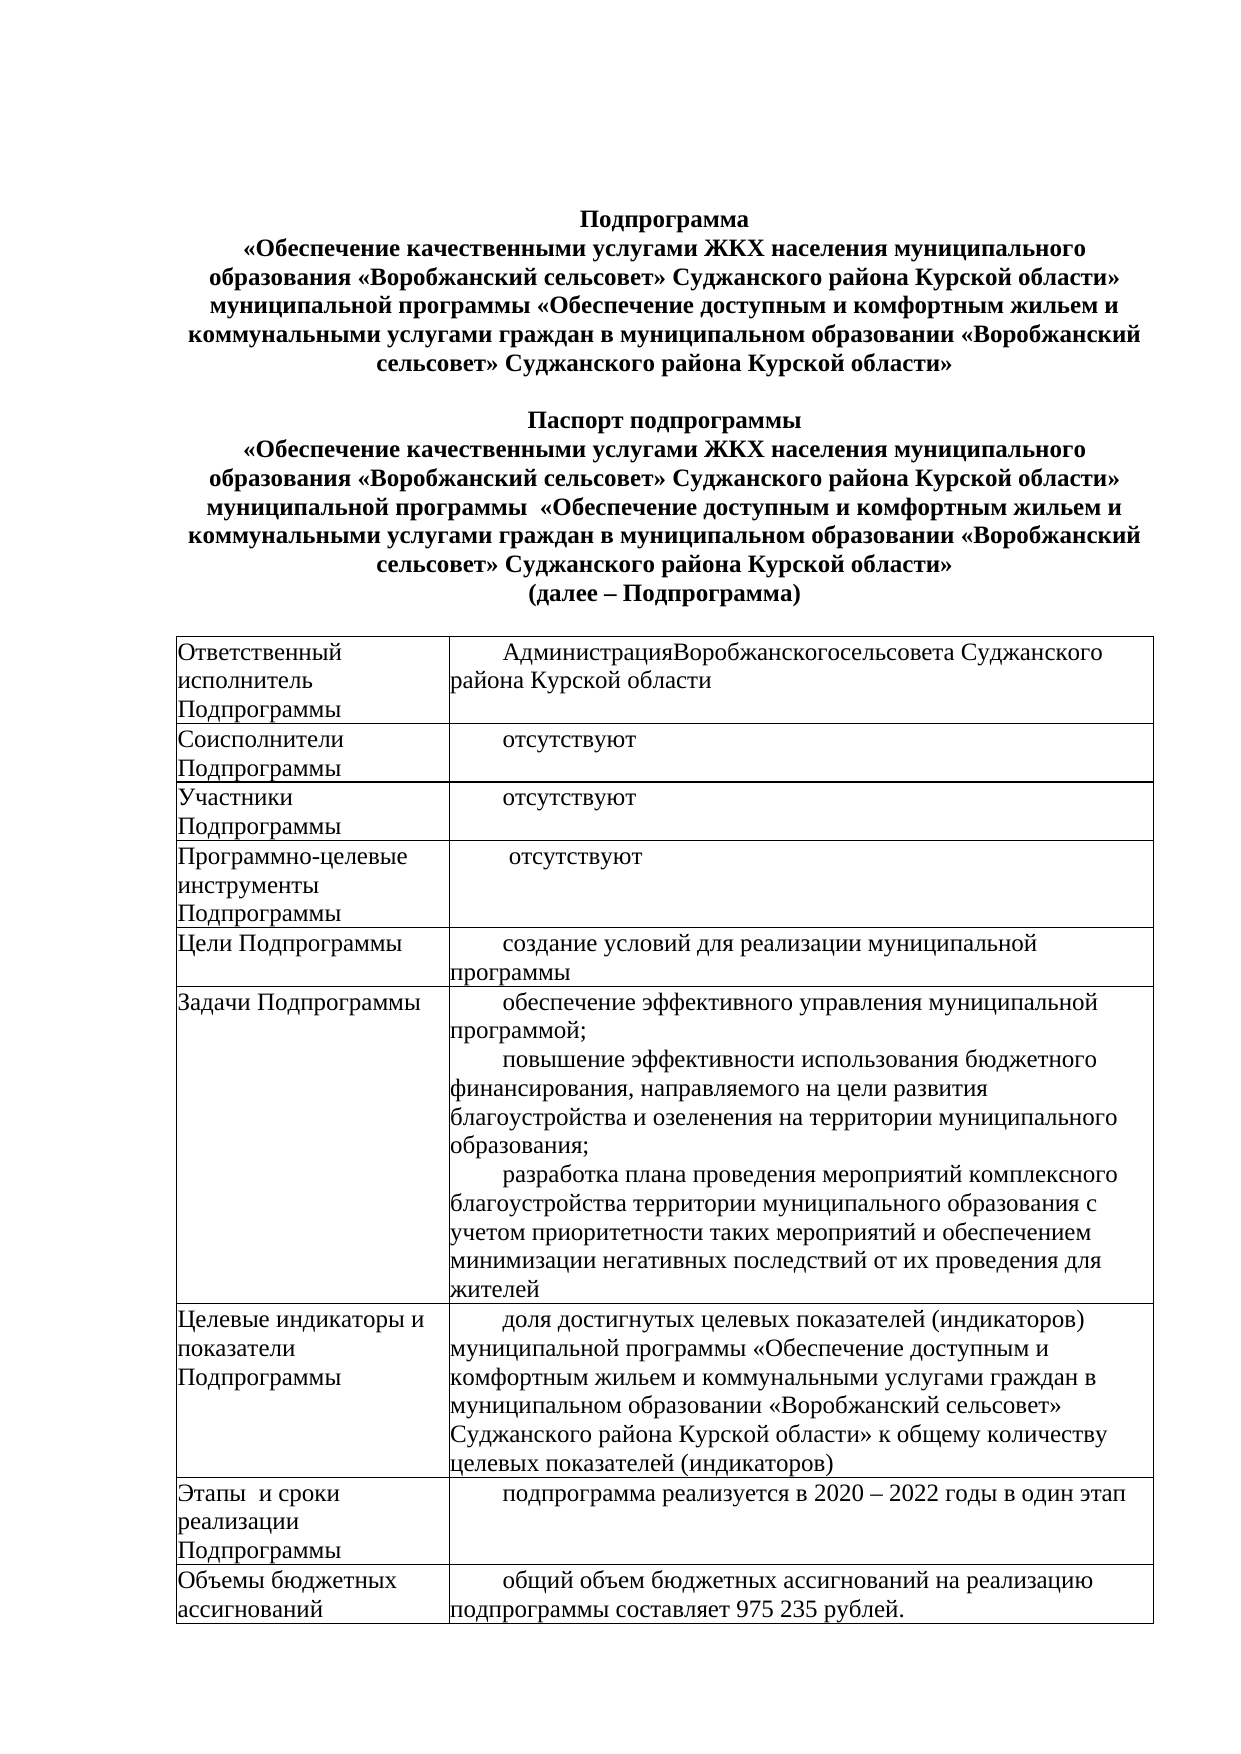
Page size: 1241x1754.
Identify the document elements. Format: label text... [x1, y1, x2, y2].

text «Обеспечение качественными услугами ЖКХ населения муниципального образования «Воробжанский сельсовет» Суджанского района Курской области» муниципальной программы «Обеспечение доступным и комфортным жильем и коммунальными услугами граждан в муниципальном образовании «Воробжанский сельсовет» Суджанского района Курской области» [177, 233, 1152, 377]
table_header Ответственный исполнитель Подпрограммы [177, 637, 449, 723]
table_cell Программно-целевые инструменты Подпрограммы [177, 841, 449, 927]
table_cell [177, 1565, 449, 1622]
table_cell Цели Подпрограммы [177, 928, 449, 986]
table_cell создание условий для реализации муниципальной программы [450, 928, 1153, 986]
table_cell Участники Подпрограммы [177, 783, 449, 840]
table_cell Соисполнители Подпрограммы [177, 724, 449, 781]
table_cell отсутствуют [450, 841, 1153, 927]
table_cell отсутствуют [450, 724, 1153, 781]
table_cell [450, 1565, 1153, 1622]
text «Обеспечение качественными услугами ЖКХ населения муниципального образования «Воробжанский сельсовет» Суджанского района Курской области» муниципальной программы «Обеспечение доступным и комфортным жильем и коммунальными услугами граждан в муниципальном образовании «Воробжанский сельсовет» Суджанского района Курской области» [177, 434, 1152, 578]
table_header АдминистрацияВоробжанскогосельсовета Суджанского района Курской области [450, 637, 1153, 723]
table_cell обеспечение эффективного управления муниципальной программой; повышение эффективности использования бюджетного финансирования, направляемого на цели развития благоустройства и озеленения на территории муниципального образования; разработка плана проведения мероприятий комплексного благоустройства территории муниципального образования с учетом приоритетности таких мероприятий и обеспечением минимизации негативных последствий от их проведения для жителей [450, 987, 1153, 1303]
table_cell отсутствуют [450, 783, 1153, 840]
text Подпрограмма [177, 204, 1152, 233]
table_cell Этапы и сроки реализации Подпрограммы [177, 1478, 449, 1564]
table_cell Задачи Подпрограммы [177, 987, 449, 1303]
table_cell доля достигнутых целевых показателей (индикаторов) муниципальной программы «Обеспечение доступным и комфортным жильем и коммунальными услугами граждан в муниципальном образовании «Воробжанский сельсовет» Суджанского района Курской области» к общему количеству целевых показателей (индикаторов) [450, 1304, 1153, 1477]
table_cell подпрограмма реализуется в 2020 – 2022 годы в один этап [450, 1478, 1153, 1564]
text Паспорт подпрограммы [177, 406, 1152, 434]
table_cell Целевые индикаторы и показатели Подпрограммы [177, 1304, 449, 1477]
text (далее – Подпрограмма) [177, 578, 1152, 607]
